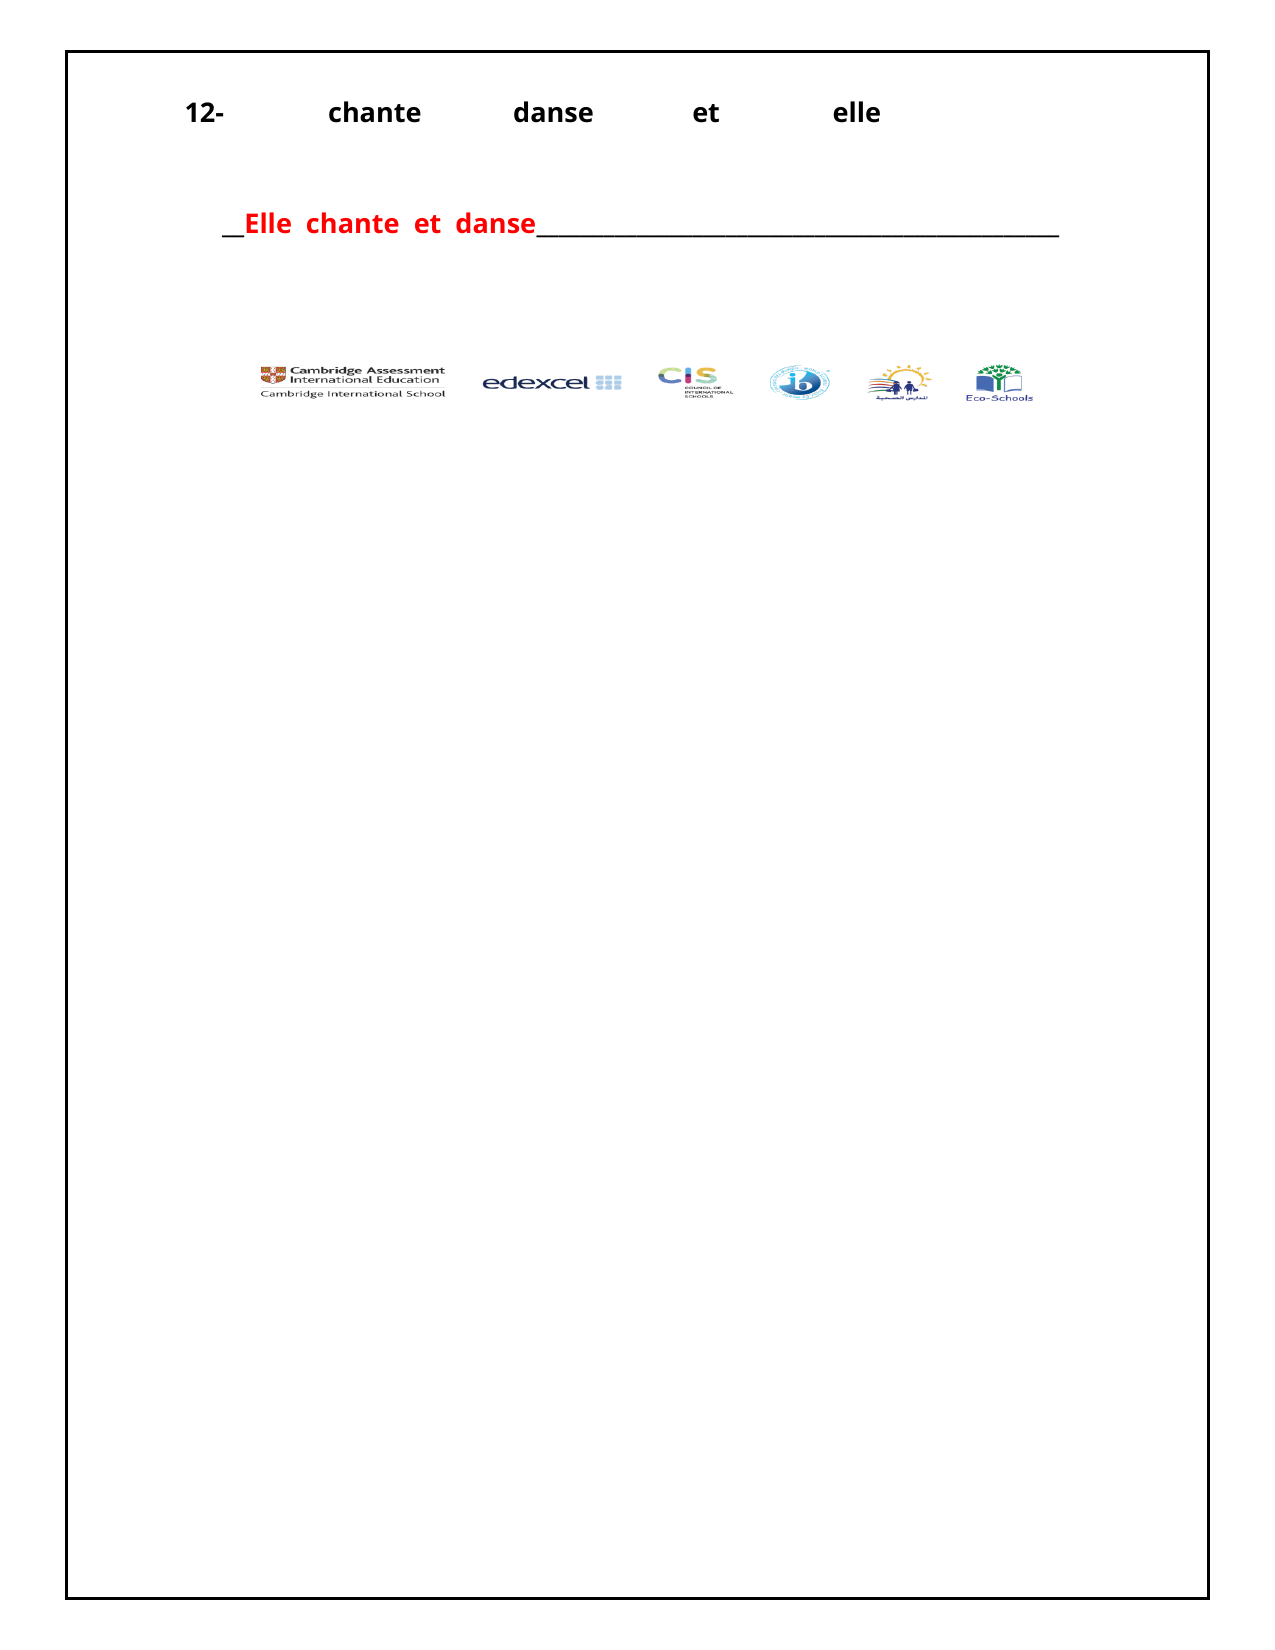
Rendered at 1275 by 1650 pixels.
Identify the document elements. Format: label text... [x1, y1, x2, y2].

text __Elle chante et danse_______________________________________________ [222, 204, 1172, 241]
list chante danse et elle [184, 94, 1172, 131]
picture [261, 364, 1033, 401]
